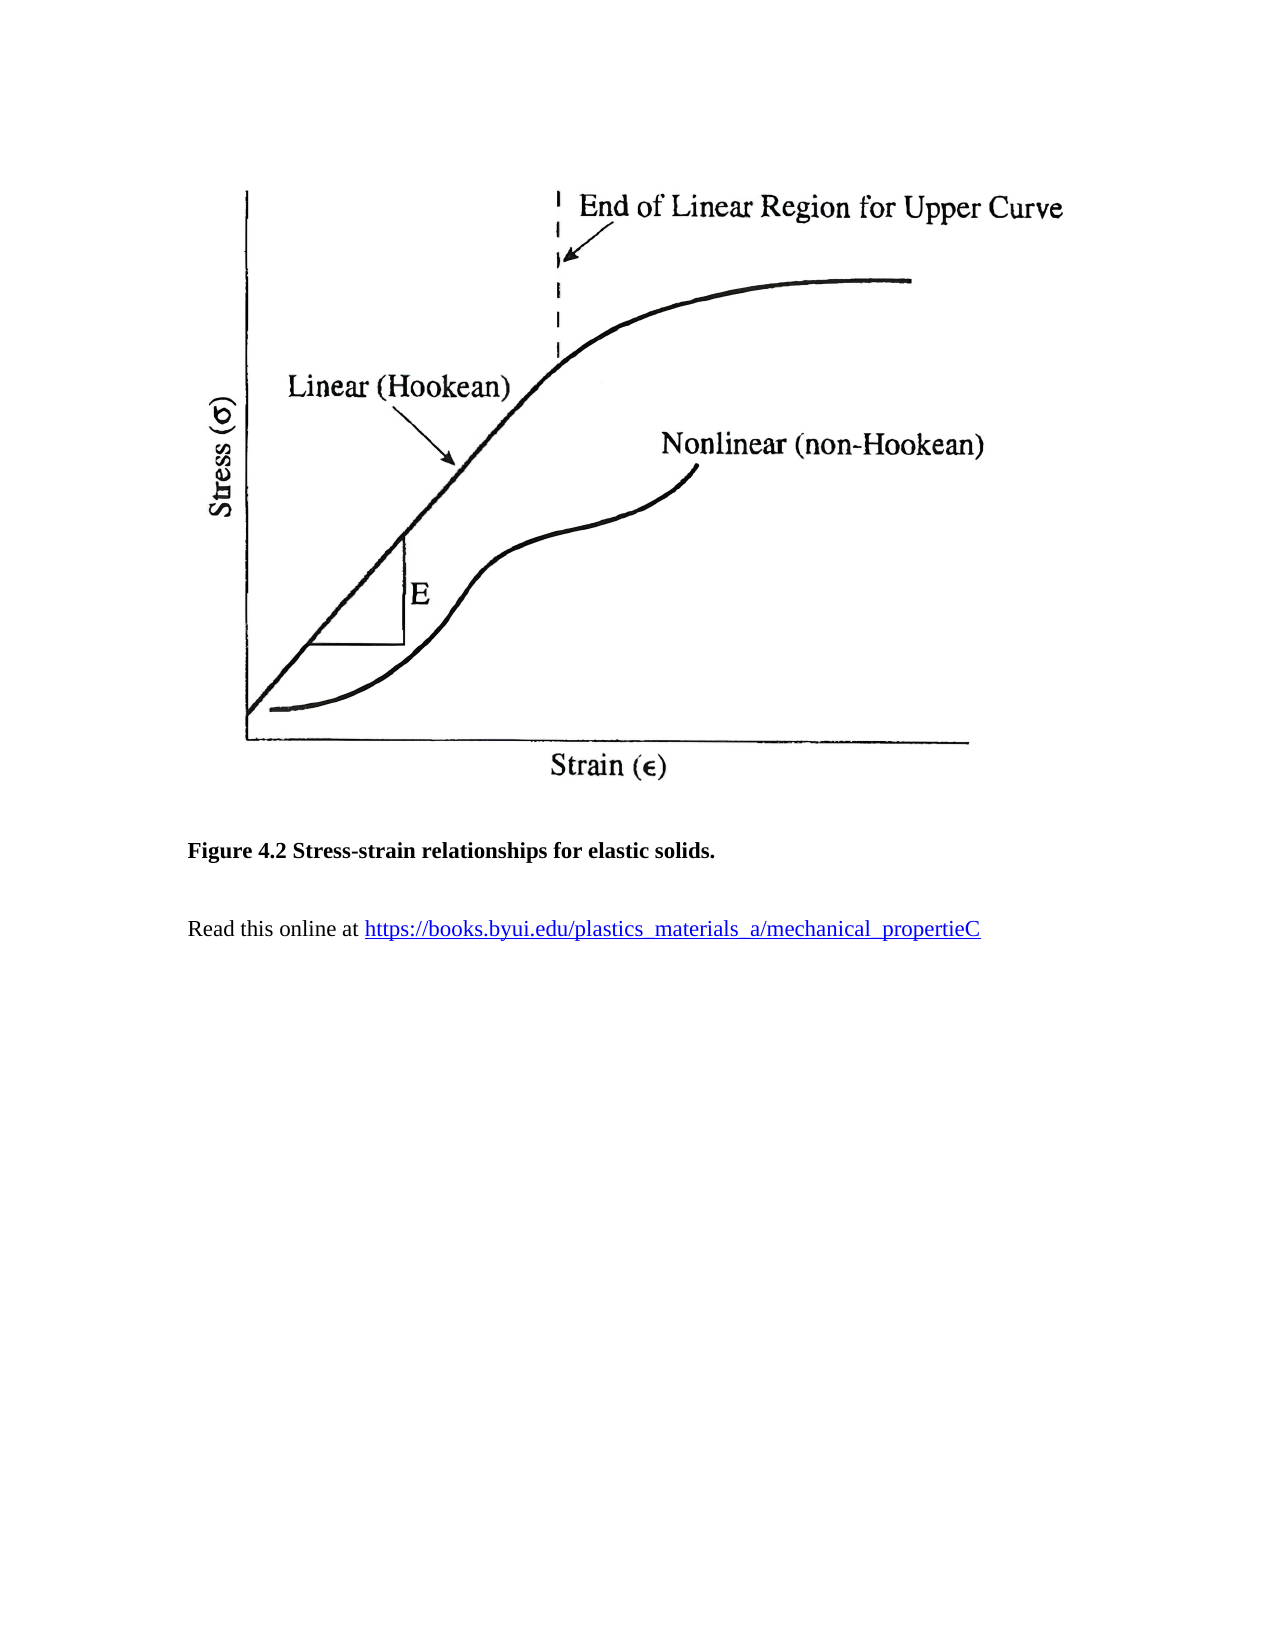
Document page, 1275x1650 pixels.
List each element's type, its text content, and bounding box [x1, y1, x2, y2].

text Figure 4.2 Stress-strain relationships for elastic solids. [187, 837, 1087, 863]
text Read this online at https://books.byui.edu/plastics_materials_a/mechanical_propertieC [187, 914, 1087, 941]
picture [187, 150, 1088, 798]
